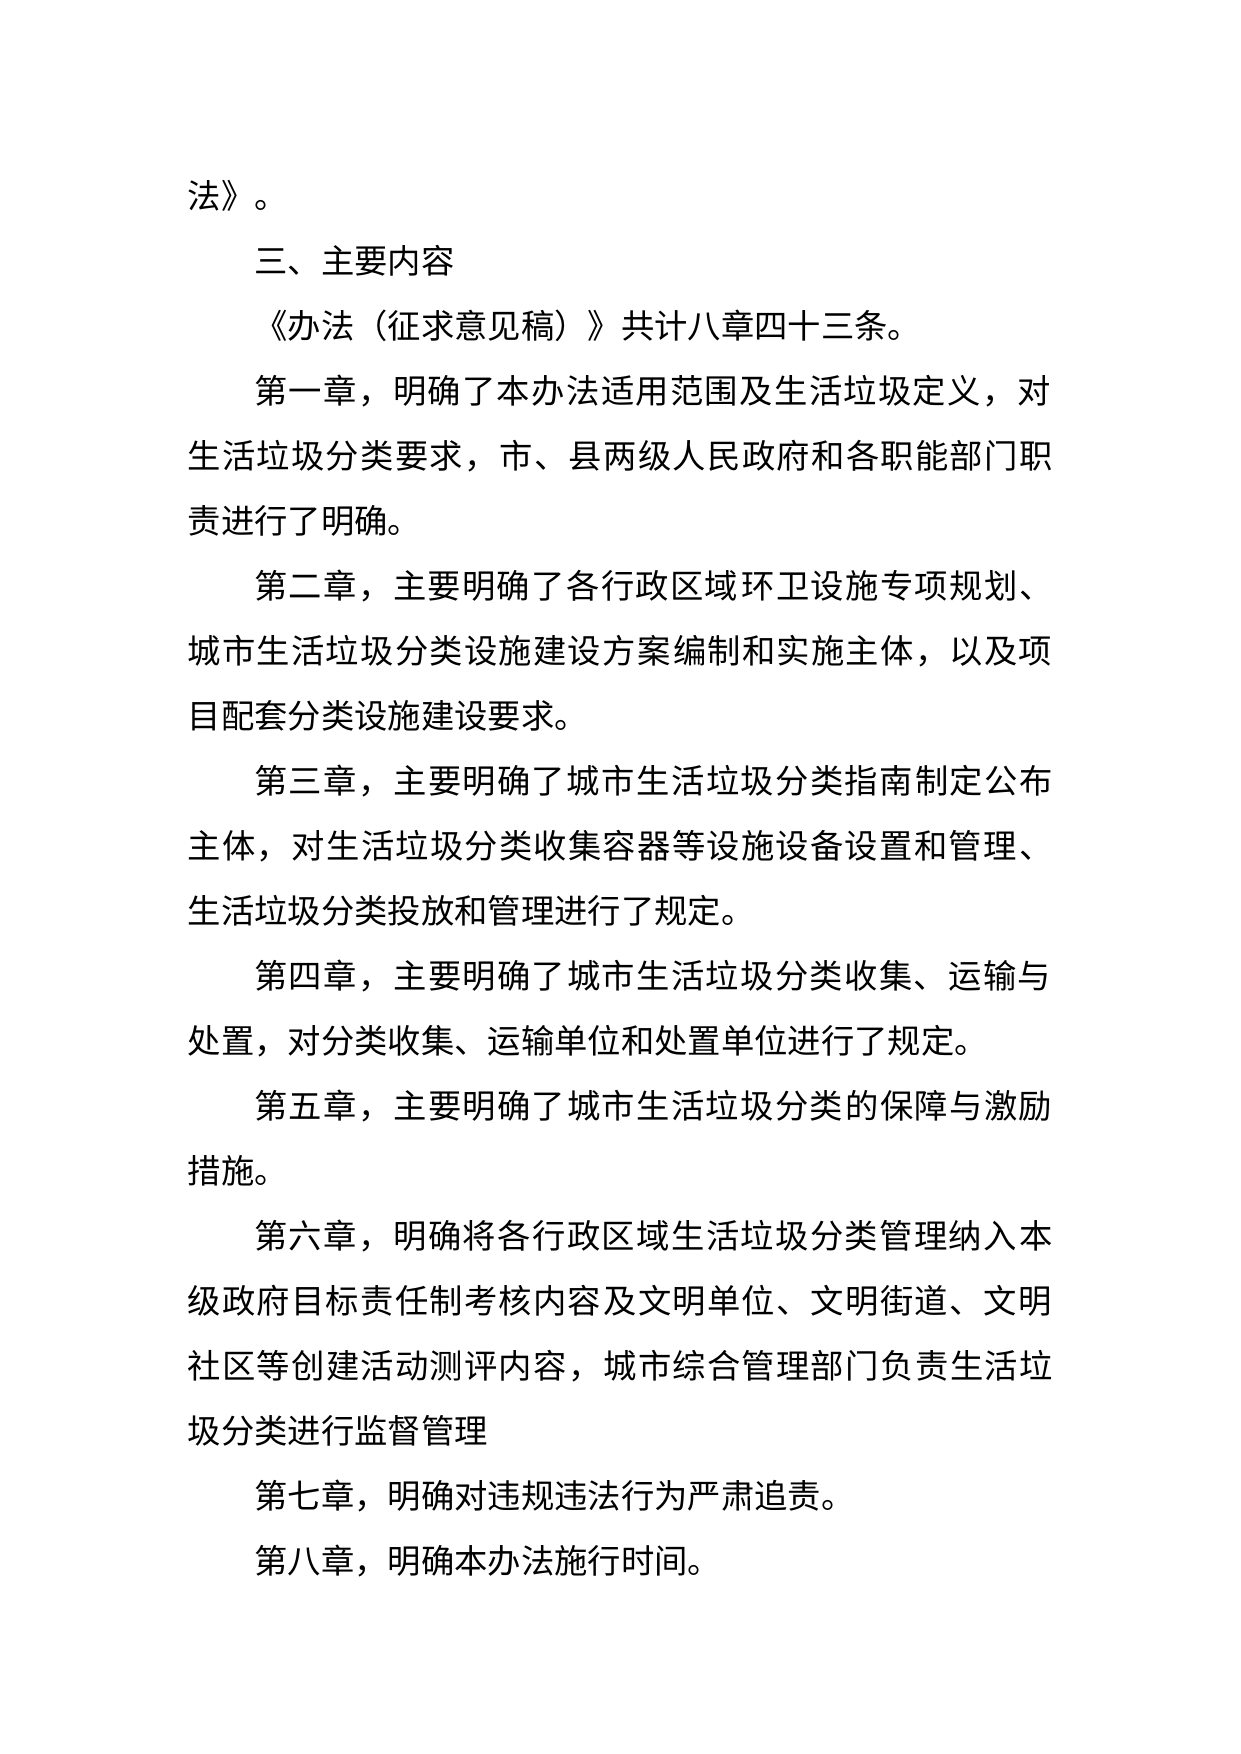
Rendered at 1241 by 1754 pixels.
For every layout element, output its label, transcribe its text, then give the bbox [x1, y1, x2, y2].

text 第一章，明确了本办法适用范围及生活垃圾定义，对生活垃圾分类要求，市、县两级人民政府和各职能部门职责进行了明确。 [187, 357, 1053, 552]
text 三、主要内容 [187, 227, 1053, 292]
text 第四章，主要明确了城市生活垃圾分类收集、运输与处置，对分类收集、运输单位和处置单位进行了规定。 [187, 942, 1053, 1072]
text 第七章，明确对违规违法行为严肃追责。 [187, 1462, 1053, 1527]
text 第八章，明确本办法施行时间。 [187, 1527, 1053, 1592]
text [187, 162, 1053, 227]
text 第二章，主要明确了各行政区域环卫设施专项规划、城市生活垃圾分类设施建设方案编制和实施主体，以及项目配套分类设施建设要求。 [187, 552, 1053, 747]
text 《办法（征求意见稿）》共计八章四十三条。 [187, 292, 1053, 357]
text 第三章，主要明确了城市生活垃圾分类指南制定公布主体，对生活垃圾分类收集容器等设施设备设置和管理、生活垃圾分类投放和管理进行了规定。 [187, 747, 1053, 942]
text 第五章，主要明确了城市生活垃圾分类的保障与激励措施。 [187, 1072, 1053, 1202]
text 第六章，明确将各行政区域生活垃圾分类管理纳入本级政府目标责任制考核内容及文明单位、文明街道、文明社区等创建活动测评内容，城市综合管理部门负责生活垃圾分类进行监督管理 [187, 1202, 1053, 1462]
